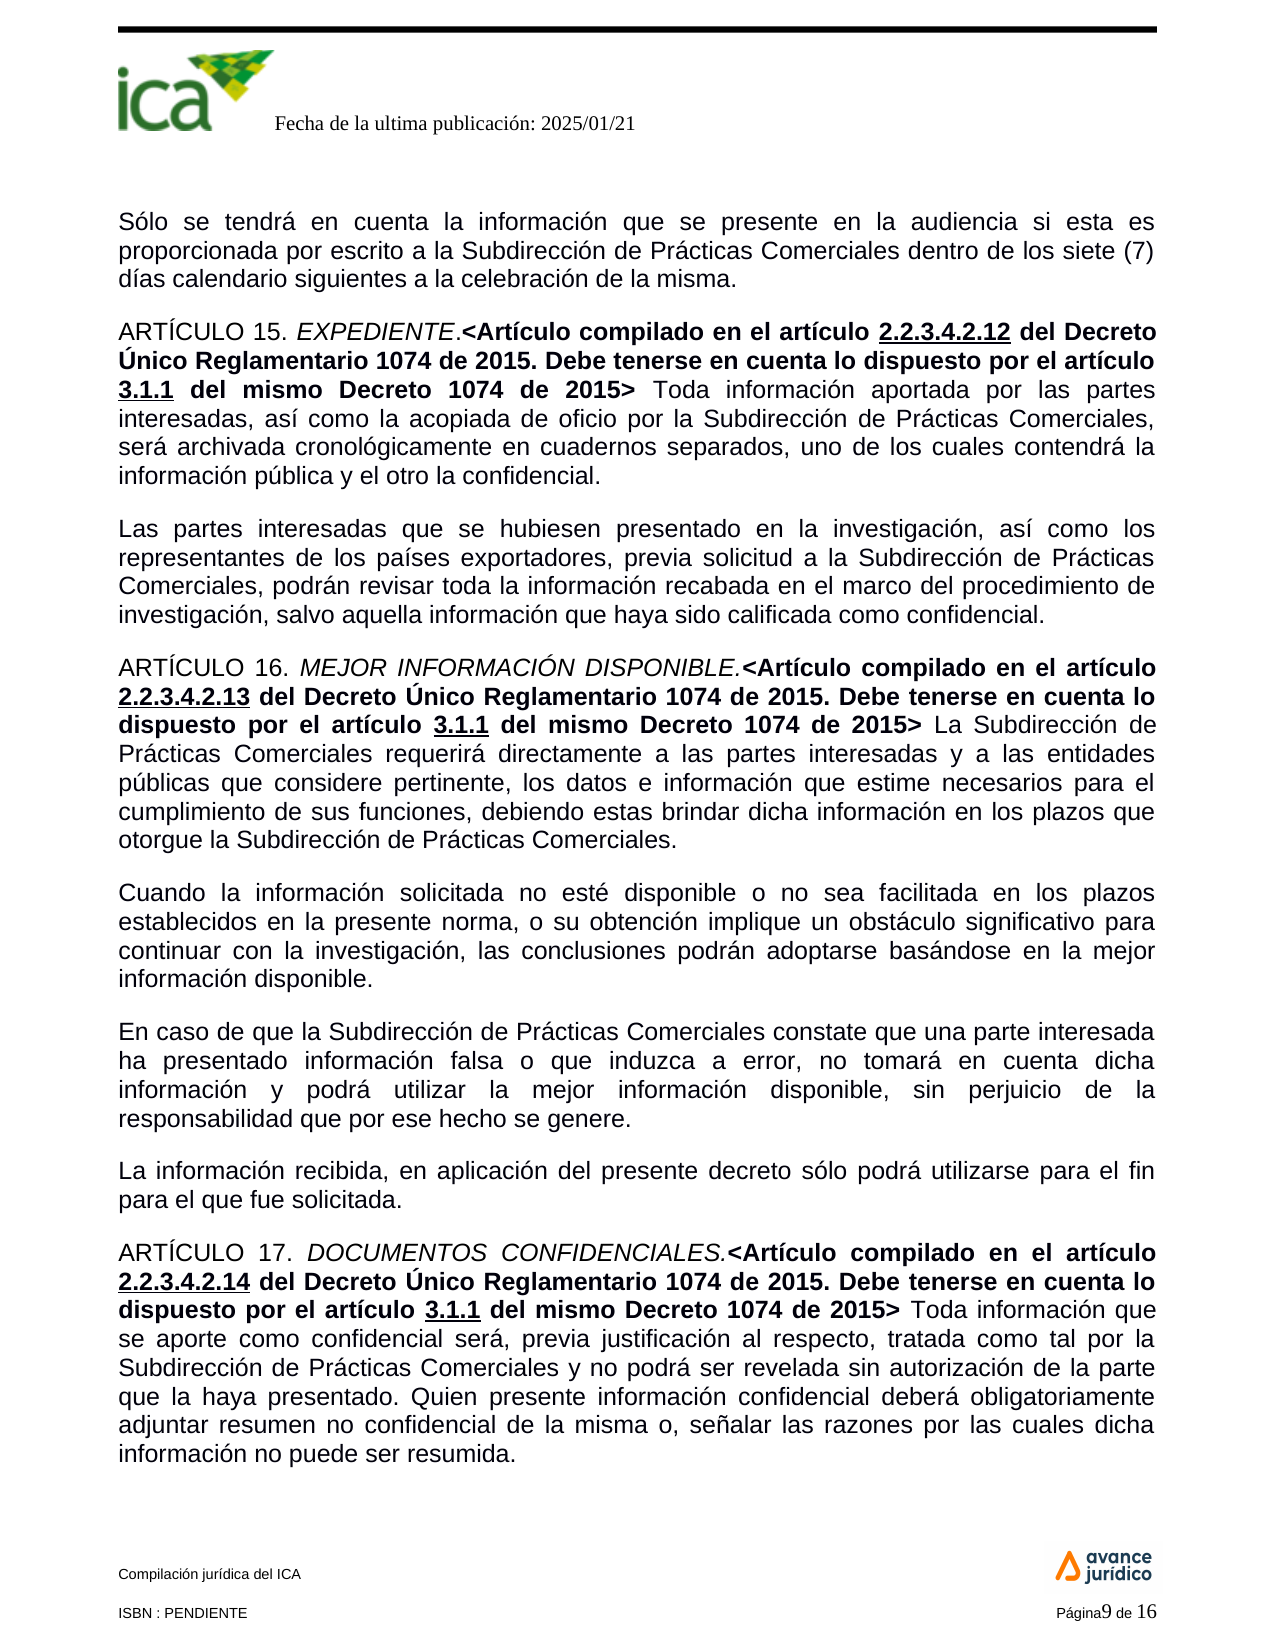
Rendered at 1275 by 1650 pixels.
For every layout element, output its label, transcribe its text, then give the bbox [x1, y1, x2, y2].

text &$ARTÍCULO 15. EXPEDIENTE.<Artículo compilado en el artículo 2.2.3.4.2.12 del Decreto Único Reglamentario 1074 de 2015. Debe tenerse en cuenta lo dispuesto por el artículo 3.1.1 del mismo Decreto 1074 de 2015> Toda información aportada por las partes interesadas, así como la acopiada de oficio por la Subdirección de Prácticas Comerciales, será archivada cronológicamente en cuadernos separados, uno de los cuales contendrá la información pública y el otro la confidencial. [118, 317, 1157, 490]
text En caso de que la Subdirección de Prácticas Comerciales constate que una parte interesada ha presentado información falsa o que induzca a error, no tomará en cuenta dicha información y podrá utilizar la mejor información disponible, sin perjuicio de la responsabilidad que por ese hecho se genere. [118, 1017, 1157, 1132]
text Cuando la información solicitada no esté disponible o no sea facilitada en los plazos establecidos en la presente norma, o su obtención implique un obstáculo significativo para continuar con la investigación, las conclusiones podrán adoptarse basándose en la mejor información disponible. [118, 878, 1157, 993]
text &$ARTÍCULO 16. MEJOR INFORMACIÓN DISPONIBLE.<Artículo compilado en el artículo 2.2.3.4.2.13 del Decreto Único Reglamentario 1074 de 2015. Debe tenerse en cuenta lo dispuesto por el artículo 3.1.1 del mismo Decreto 1074 de 2015> La Subdirección de Prácticas Comerciales requerirá directamente a las partes interesadas y a las entidades públicas que considere pertinente, los datos e información que estime necesarios para el cumplimiento de sus funciones, debiendo estas brindar dicha información en los plazos que otorgue la Subdirección de Prácticas Comerciales. [118, 653, 1157, 854]
text &$ARTÍCULO 17. DOCUMENTOS CONFIDENCIALES.<Artículo compilado en el artículo 2.2.3.4.2.14 del Decreto Único Reglamentario 1074 de 2015. Debe tenerse en cuenta lo dispuesto por el artículo 3.1.1 del mismo Decreto 1074 de 2015> Toda información que se aporte como confidencial será, previa justificación al respecto, tratada como tal por la Subdirección de Prácticas Comerciales y no podrá ser revelada sin autorización de la parte que la haya presentado. Quien presente información confidencial deberá obligatoriamente adjuntar resumen no confidencial de la misma o, señalar las razones por las cuales dicha información no puede ser resumida. [118, 1238, 1157, 1468]
text Sólo se tendrá en cuenta la información que se presente en la audiencia si esta es proporcionada por escrito a la Subdirección de Prácticas Comerciales dentro de los siete (7) días calendario siguientes a la celebración de la misma. [118, 207, 1157, 293]
text La información recibida, en aplicación del presente decreto sólo podrá utilizarse para el fin para el que fue solicitada. [118, 1156, 1157, 1214]
text Las partes interesadas que se hubiesen presentado en la investigación, así como los representantes de los países exportadores, previa solicitud a la Subdirección de Prácticas Comerciales, podrán revisar toda la información recabada en el marco del procedimiento de investigación, salvo aquella información que haya sido calificada como confidencial. [118, 514, 1157, 629]
